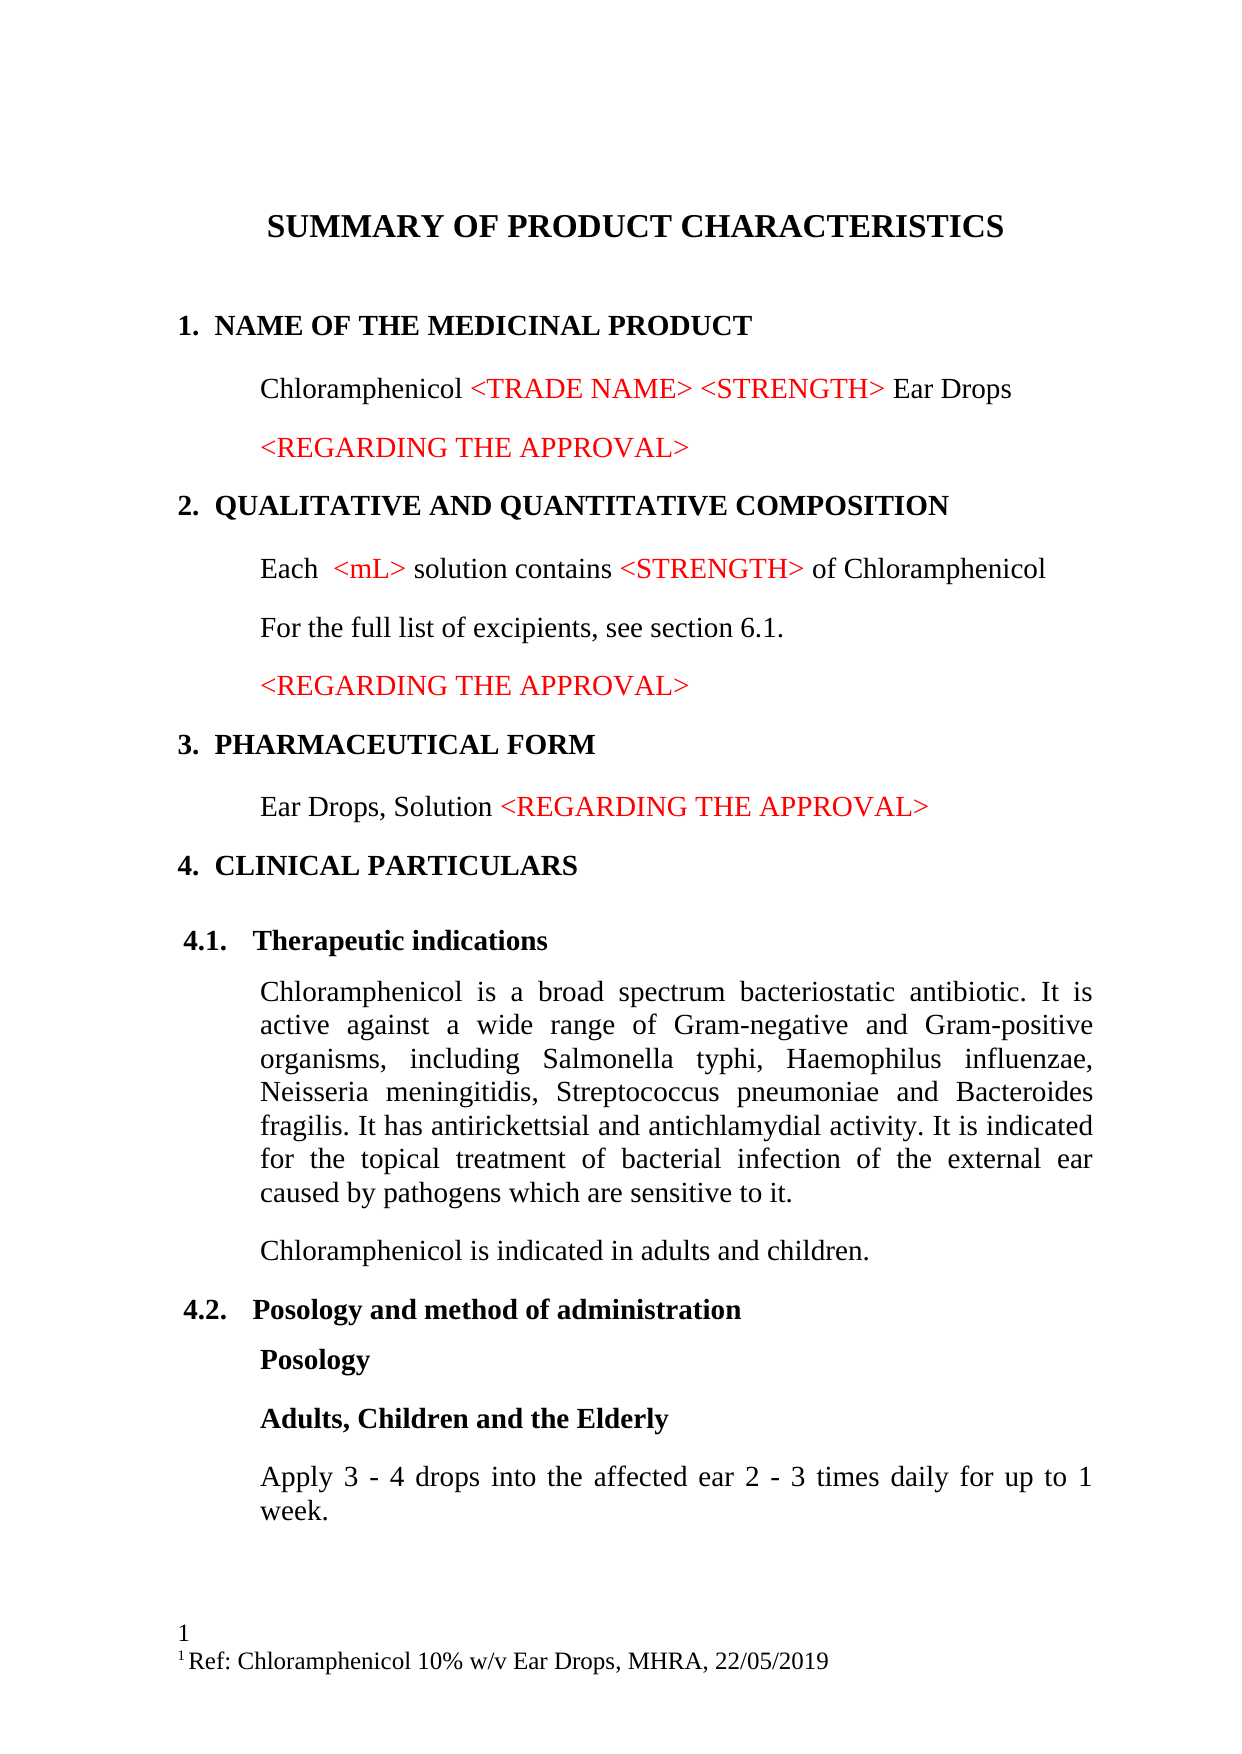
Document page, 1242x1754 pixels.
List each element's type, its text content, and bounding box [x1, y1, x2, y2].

text Adults, Children and the Elderly [260, 1401, 1094, 1434]
text Chloramphenicol is a broad spectrum bacteriostatic antibiotic. It is active against a wide range of Gram-negative and Gram-positive organisms, including Salmonella typhi, Haemophilus influenzae, Neisseria meningitidis, Streptococcus pneumoniae and Bacteroides fragilis. It has antirickettsial and antichlamydial activity. It is indicated for the topical treatment of bacterial infection of the external ear caused by pathogens which are sensitive to it. [260, 974, 1094, 1208]
text Therapeutic indications [183, 923, 1094, 957]
text For the full list of excipients, see section 6.1. [260, 610, 1094, 643]
text Each <mL> solution contains <STRENGTH> of Chloramphenicol [260, 551, 1094, 585]
text Posology [260, 1342, 1094, 1376]
text Chloramphenicol <TRADE NAME> <STRENGTH> Ear Drops [260, 371, 1094, 405]
text Posology and method of administration [183, 1292, 1094, 1326]
text Ear Drops, Solution <REGARDING THE APPROVAL> [260, 789, 1094, 823]
text <REGARDING THE APPROVAL> [260, 430, 1094, 463]
text Chloramphenicol is indicated in adults and children. [260, 1233, 1094, 1267]
subtitle PHARMACEUTICAL FORM [177, 727, 1094, 760]
text Apply 3 - 4 drops into the affected ear 2 - 3 times daily for up to 1 week. [260, 1459, 1094, 1527]
subtitle QUALITATIVE AND QUANTITATIVE COMPOSITION [177, 488, 1094, 522]
subtitle CLINICAL PARTICULARS [177, 848, 1094, 882]
text <REGARDING THE APPROVAL> [260, 668, 1094, 702]
title SUMMARY OF PRODUCT CHARACTERISTICS [177, 207, 1094, 245]
subtitle NAME OF THE MEDICINAL PRODUCT [177, 308, 1094, 342]
